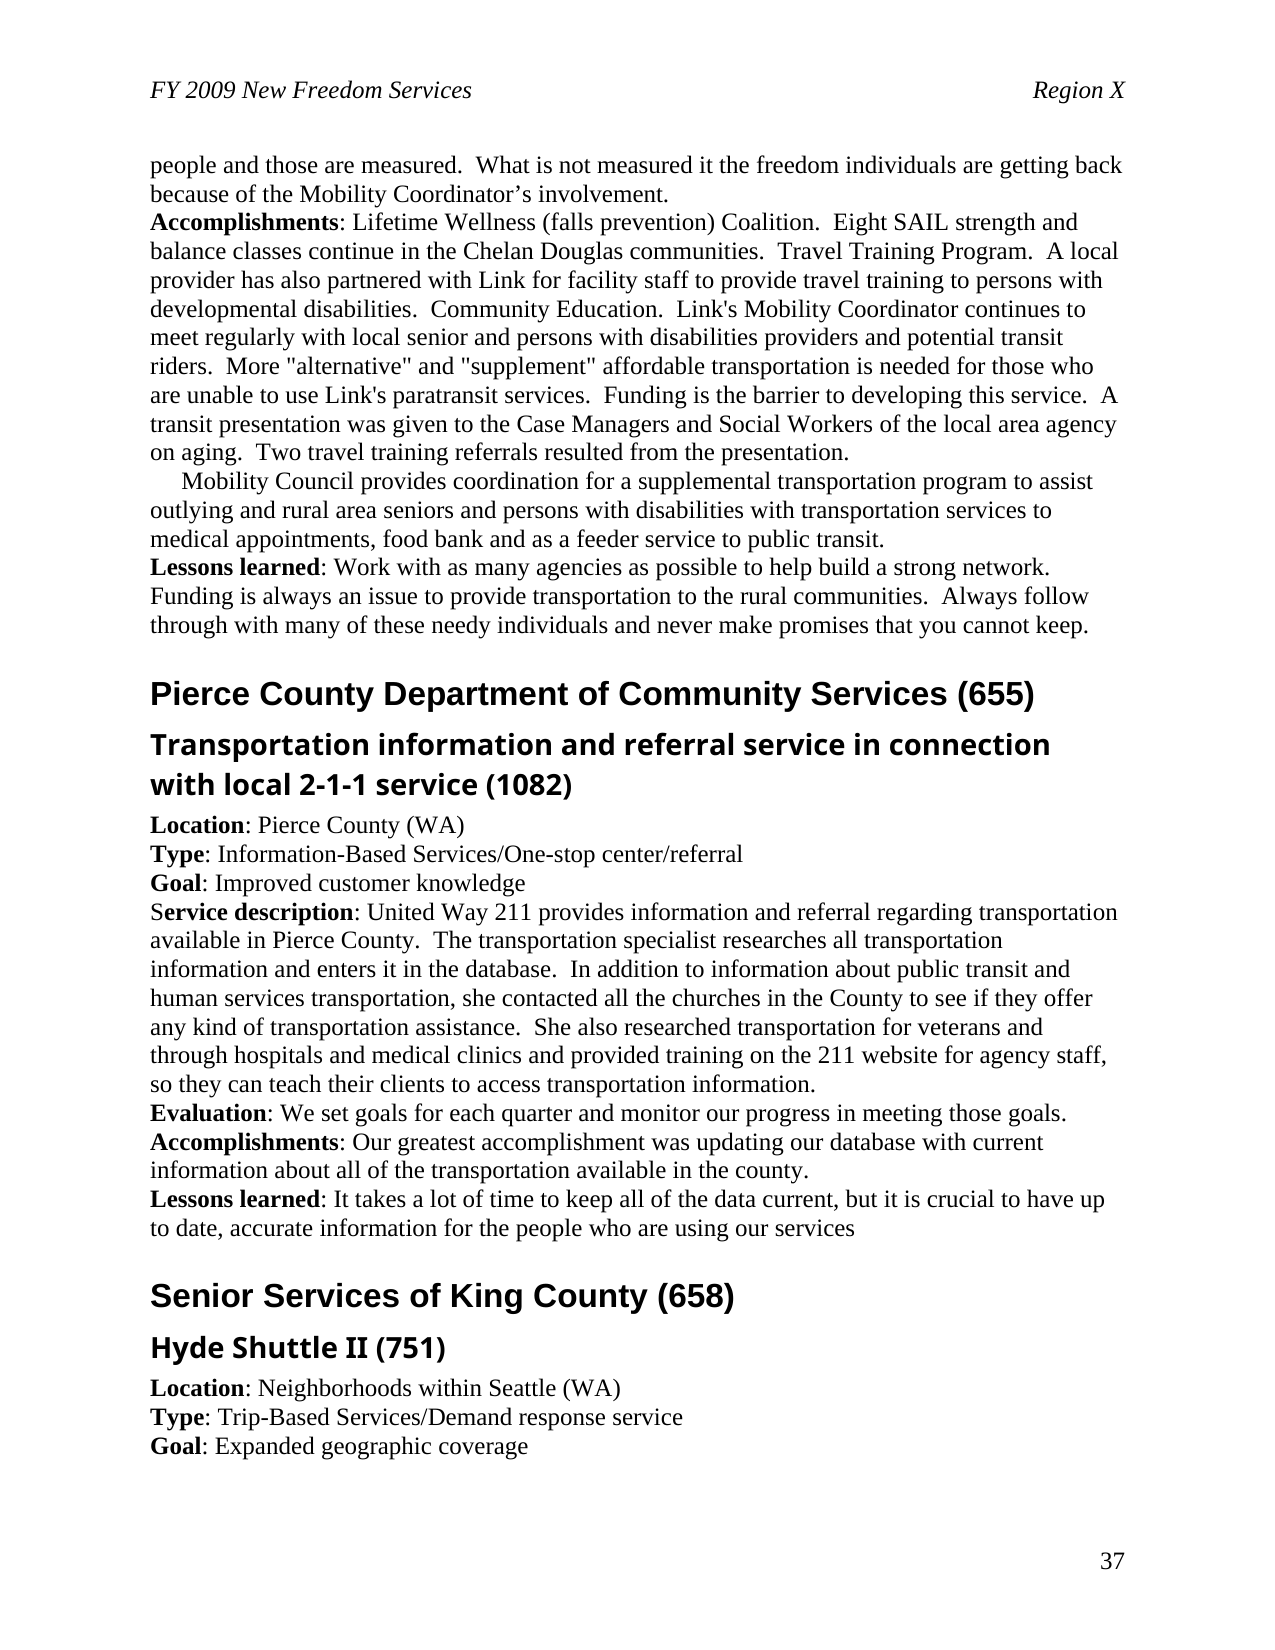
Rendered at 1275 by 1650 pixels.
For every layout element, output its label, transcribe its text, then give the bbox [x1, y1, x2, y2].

text Type: Information-Based Services/One-stop center/referral [150, 839, 1125, 868]
text Location: Neighborhoods within Seattle (WA) [150, 1373, 1125, 1402]
text Goal: Expanded geographic coverage [150, 1431, 1125, 1460]
subtitle Hyde Shuttle II (751) [150, 1327, 1125, 1367]
subtitle Pierce County Department of Community Services (655) [150, 674, 1125, 712]
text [150, 150, 1125, 207]
text Evaluation: We set goals for each quarter and monitor our progress in meeting those goals. [150, 1098, 1125, 1127]
text Service description: United Way 211 provides information and referral regarding transportation available in Pierce County. The transportation specialist researches all transportation information and enters it in the database. In addition to information about public transit and human services transportation, she contacted all the churches in the County to see if they offer any kind of transportation assistance. She also researched transportation for veterans and through hospitals and medical clinics and provided training on the 211 website for agency staff, so they can teach their clients to access transportation information. [150, 897, 1125, 1098]
text Type: Trip-Based Services/Demand response service [150, 1402, 1125, 1431]
text Lessons learned: Work with as many agencies as possible to help build a strong network. Funding is always an issue to provide transportation to the rural communities. Always follow through with many of these needy individuals and never make promises that you cannot keep. [150, 552, 1125, 639]
text Accomplishments: Our greatest accomplishment was updating our database with current information about all of the transportation available in the county. [150, 1127, 1125, 1184]
text Location: Pierce County (WA) [150, 810, 1125, 839]
text Goal: Improved customer knowledge [150, 868, 1125, 897]
subtitle Senior Services of King County (658) [150, 1277, 1125, 1315]
text Lessons learned: It takes a lot of time to keep all of the data current, but it is crucial to have up to date, accurate information for the people who are using our services [150, 1184, 1125, 1242]
text Accomplishments: Lifetime Wellness (falls prevention) Coalition. Eight SAIL strength and balance classes continue in the Chelan Douglas communities. Travel Training Program. A local provider has also partnered with Link for facility staff to provide travel training to persons with developmental disabilities. Community Education. Link's Mobility Coordinator continues to meet regularly with local senior and persons with disabilities providers and potential transit riders. More "alternative" and "supplement" affordable transportation is needed for those who are unable to use Link's paratransit services. Funding is the barrier to developing this service. A transit presentation was given to the Case Managers and Social Workers of the local area agency on aging. Two travel training referrals resulted from the presentation. Mobility Council provides coordination for a supplemental transportation program to assist outlying and rural area seniors and persons with disabilities with transportation services to medical appointments, food bank and as a feeder service to public transit. [150, 207, 1125, 552]
subtitle Transportation information and referral service in connection with local 2-1-1 service (1082) [150, 725, 1125, 804]
